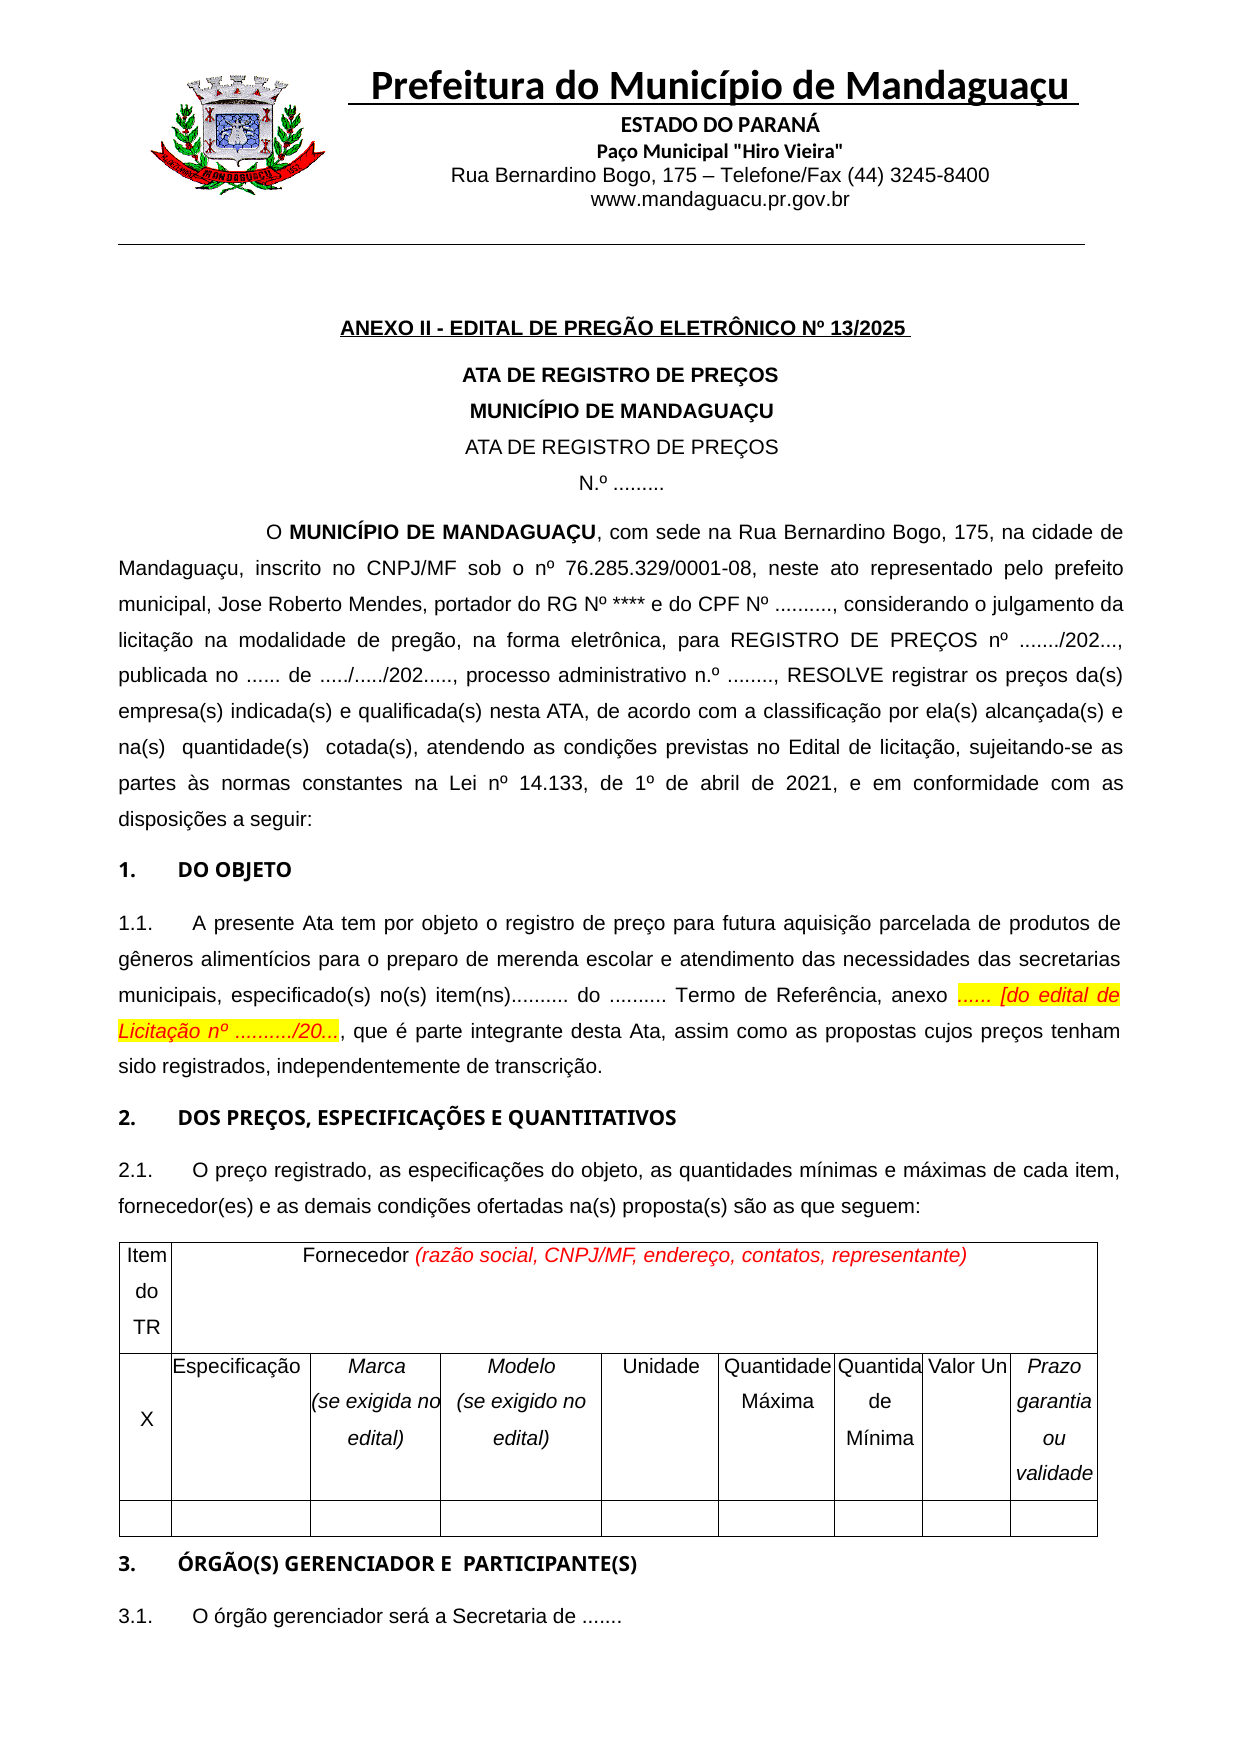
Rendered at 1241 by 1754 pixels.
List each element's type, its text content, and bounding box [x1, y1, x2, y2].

table_cell Marca (se exigida no edital) [311, 1354, 440, 1499]
text N.º ......... [118, 471, 1125, 495]
table_cell [441, 1501, 601, 1536]
table_cell X [120, 1354, 171, 1499]
table_cell [835, 1501, 922, 1536]
table_cell QuantidadeMáxima [719, 1354, 834, 1499]
text O MUNICÍPIO DE MANDAGUAÇU, com sede na Rua Bernardino Bogo, 175, na cidade de Mandaguaçu, inscrito no CNPJ/MF sob o nº 76.285.329/0001-08, neste ato representado pelo prefeito municipal, Jose Roberto Mendes, portador do RG Nº **** e do CPF Nº .........., considerando o julgamento da licitação na modalidade de pregão, na forma eletrônica, para REGISTRO DE PREÇOS nº ......./202..., publicada no ...... de ...../...../202....., processo administrativo n.º ........, RESOLVE registrar os preços da(s) empresa(s) indicada(s) e qualificada(s) nesta ATA, de acordo com a classificação por ela(s) alcançada(s) e na(s) quantidade(s) cotada(s), atendendo as condições previstas no Edital de licitação, sujeitando-se as partes às normas constantes na Lei nº 14.133, de 1º de abril de 2021, e em conformidade com as disposições a seguir: [118, 519, 1125, 831]
text ANEXO II - EDITAL DE PREGÃO ELETRÔNICO Nº 13/2025 [266, 315, 1074, 339]
table_cell Valor Un [923, 1354, 1010, 1499]
text ATA DE REGISTRO DE PREÇOS [118, 363, 1122, 387]
list O órgão gerenciador será a Secretaria de ....... [118, 1604, 1122, 1628]
table_cell [719, 1501, 834, 1536]
table_cell [602, 1501, 718, 1536]
table_cell [311, 1501, 440, 1536]
table_cell [172, 1501, 310, 1536]
table_cell Unidade [602, 1354, 718, 1499]
table_cell Especificação [172, 1354, 310, 1499]
list O preço registrado, as especificações do objeto, as quantidades mínimas e máximas de cada item, fornecedor(es) e as demais condições ofertadas na(s) proposta(s) são as que seguem: [118, 1158, 1122, 1218]
table_header Fornecedor (razão social, CNPJ/MF, endereço, contatos, representante) [172, 1243, 1097, 1353]
text MUNICÍPIO DE MANDAGUAÇU [118, 399, 1125, 423]
table_cell [1011, 1501, 1097, 1536]
list DOS PREÇOS, ESPECIFICAÇÕES E QUANTITATIVOS [118, 1103, 1122, 1131]
text ATA DE REGISTRO DE PREÇOS [118, 435, 1125, 459]
table_cell [120, 1501, 171, 1536]
table_cell Prazo garantia ou validade [1011, 1354, 1097, 1499]
table_cell [923, 1501, 1010, 1536]
table_header Item do TR [120, 1243, 171, 1353]
list ÓRGÃO(S) GERENCIADOR E PARTICIPANTE(S) [118, 1549, 1122, 1577]
list DO OBJETO [118, 856, 1122, 884]
list A presente Ata tem por objeto o registro de preço para futura aquisição parcelada de produtos de gêneros alimentícios para o preparo de merenda escolar e atendimento das necessidades das secretarias municipais, especificado(s) no(s) item(ns).......... do .......... Termo de Referência, anexo ...... [do edital de Licitação nº ........../20..., que é parte integrante desta Ata, assim como as propostas cujos preços tenham sido registrados, independentemente de transcrição. [118, 911, 1122, 1078]
table_cell Quantidade Mínima [835, 1354, 922, 1499]
table_cell Modelo (se exigido no edital) [441, 1354, 601, 1499]
